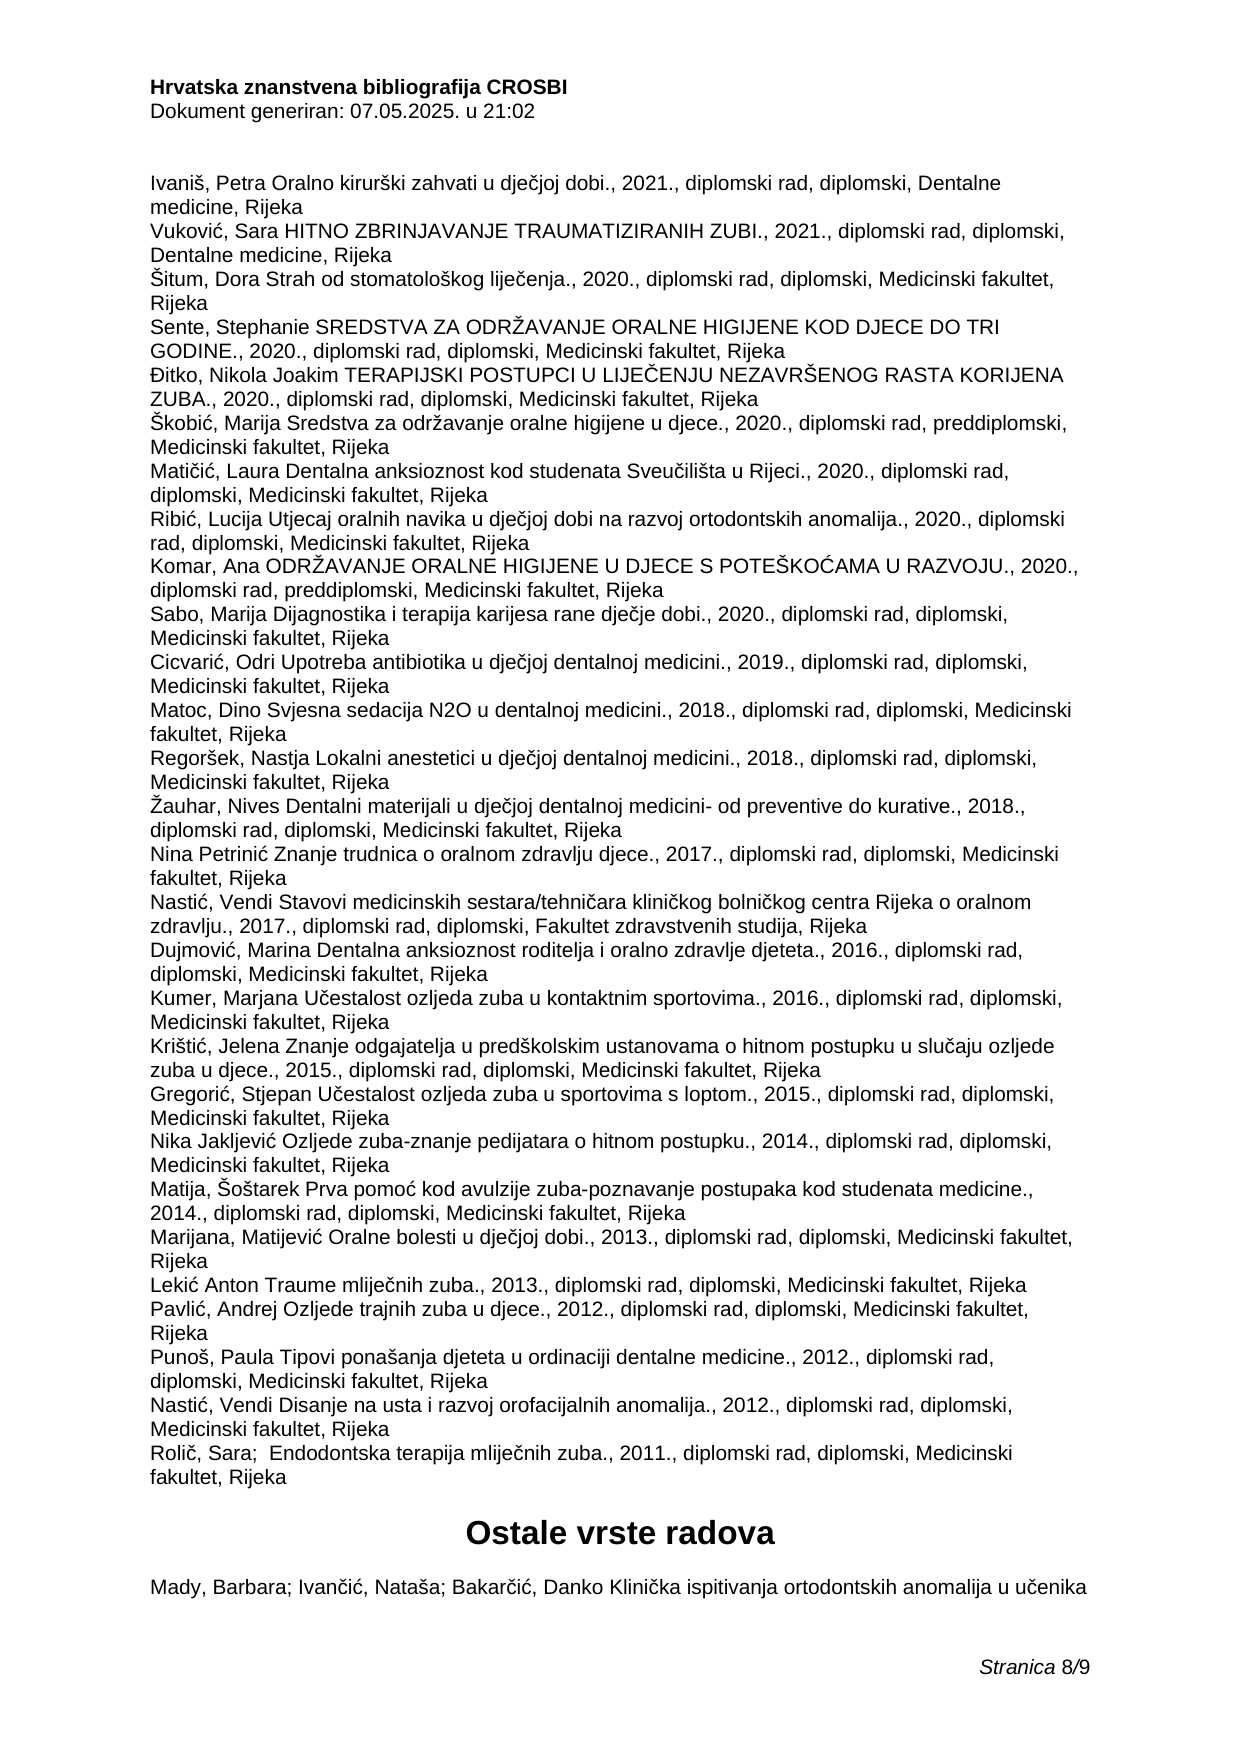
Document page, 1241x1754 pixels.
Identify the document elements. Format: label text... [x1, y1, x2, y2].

text Nastić, Vendi [150, 890, 1090, 938]
text Dujmović, Marina [150, 938, 1090, 986]
text Gregorić, Stjepan [150, 1081, 1090, 1129]
text Matičić, Laura [150, 458, 1090, 506]
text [150, 1575, 1090, 1599]
text Regoršek, Nastja [150, 746, 1090, 794]
text Punoš, Paula [150, 1345, 1090, 1393]
text Nika Jakljević [150, 1129, 1090, 1177]
text Marijana, Matijević [150, 1225, 1090, 1273]
text Cicvarić, Odri [150, 650, 1090, 698]
text Krištić, Jelena [150, 1033, 1090, 1081]
text Škobić, Marija [150, 411, 1090, 458]
subtitle Ostale vrste radova [150, 1513, 1090, 1551]
text Lekić Anton [150, 1273, 1090, 1297]
text Matoc, Dino [150, 698, 1090, 746]
text Šitum, Dora [150, 267, 1090, 315]
text Ivaniš, Petra [150, 171, 1090, 219]
text Nastić, Vendi [150, 1393, 1090, 1441]
text Ribić, Lucija [150, 506, 1090, 554]
text Komar, Ana [150, 554, 1090, 602]
text Vuković, Sara [150, 219, 1090, 267]
text Đitko, Nikola Joakim [150, 363, 1090, 411]
text Pavlić, Andrej [150, 1297, 1090, 1345]
text Kumer, Marjana [150, 986, 1090, 1033]
text Sente, Stephanie [150, 315, 1090, 363]
text Sabo, Marija [150, 602, 1090, 650]
text Nina Petrinić [150, 842, 1090, 890]
text Žauhar, Nives [150, 794, 1090, 842]
text Rolič, Sara; [150, 1441, 1090, 1489]
text Matija, Šoštarek [150, 1177, 1090, 1225]
